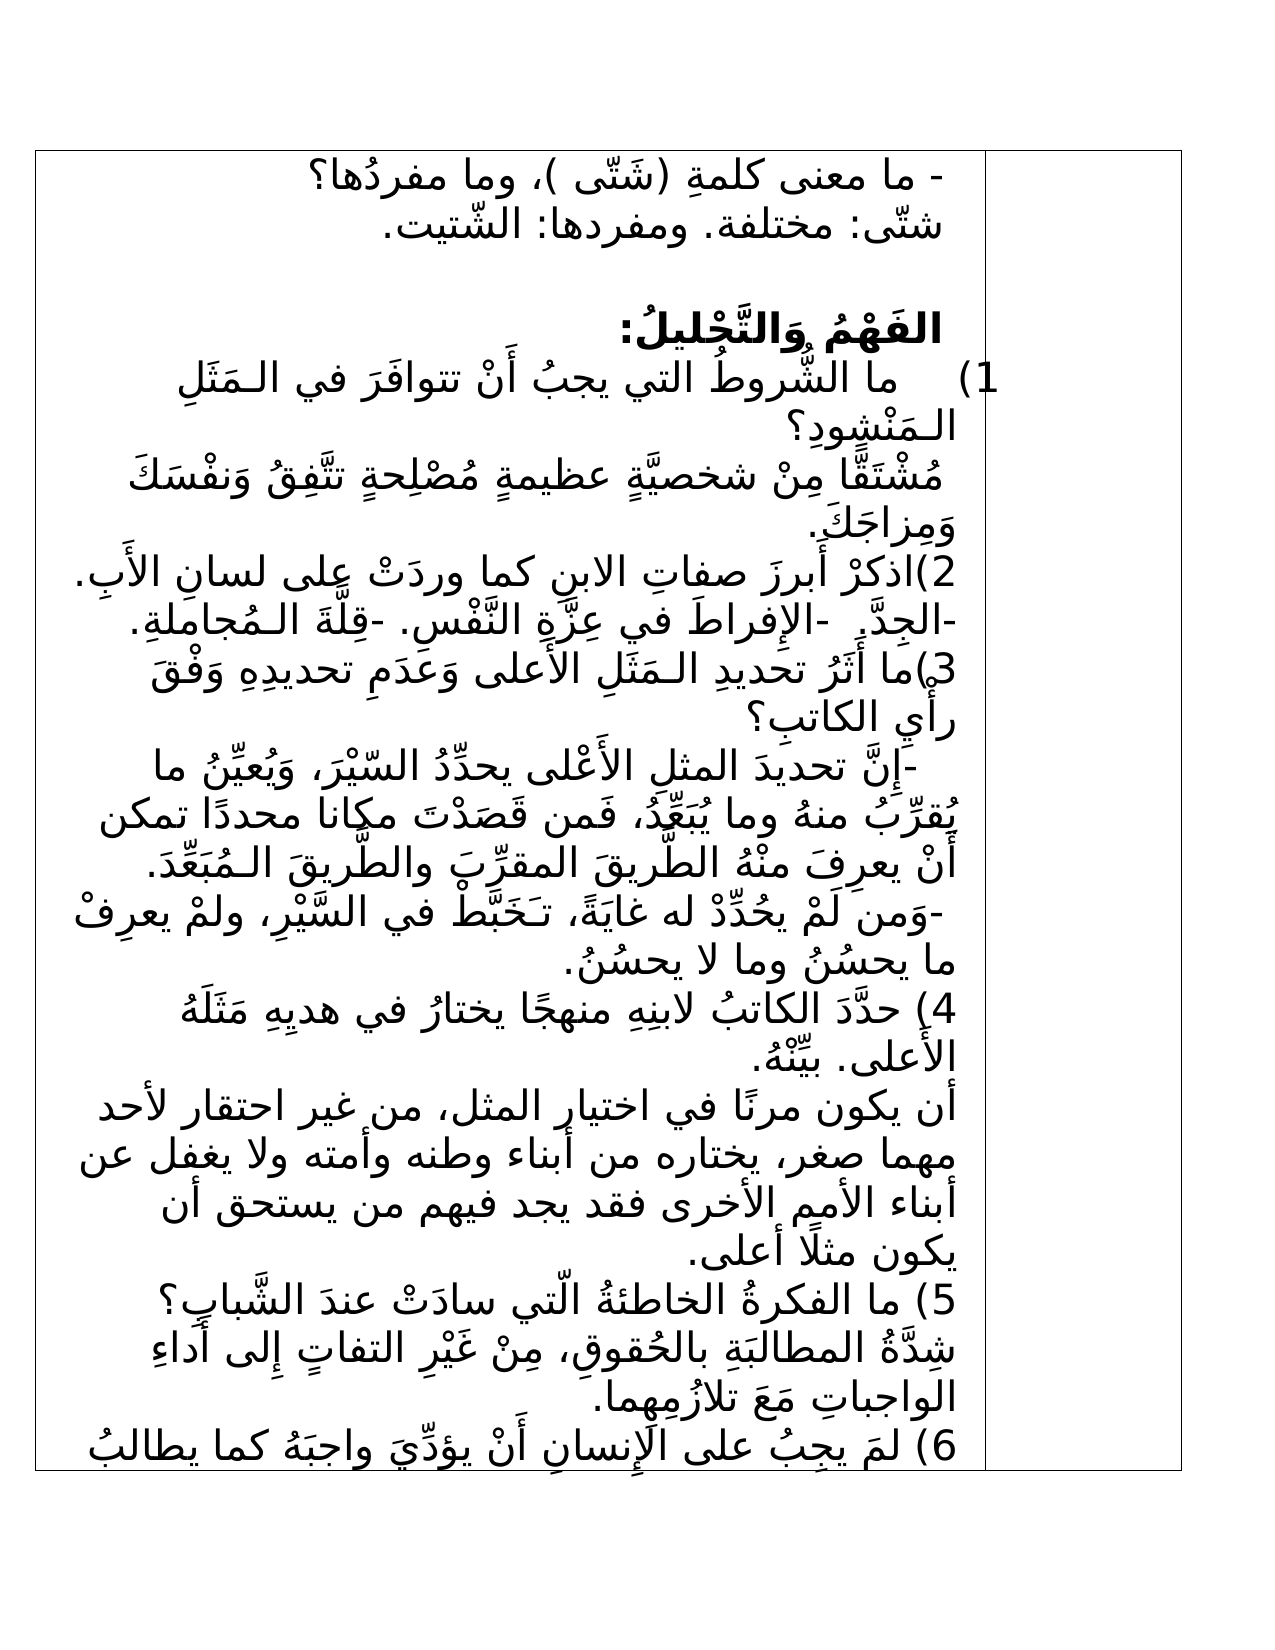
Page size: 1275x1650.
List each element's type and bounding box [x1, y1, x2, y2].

table_cell [986, 151, 1181, 1470]
table_cell [36, 151, 985, 1470]
